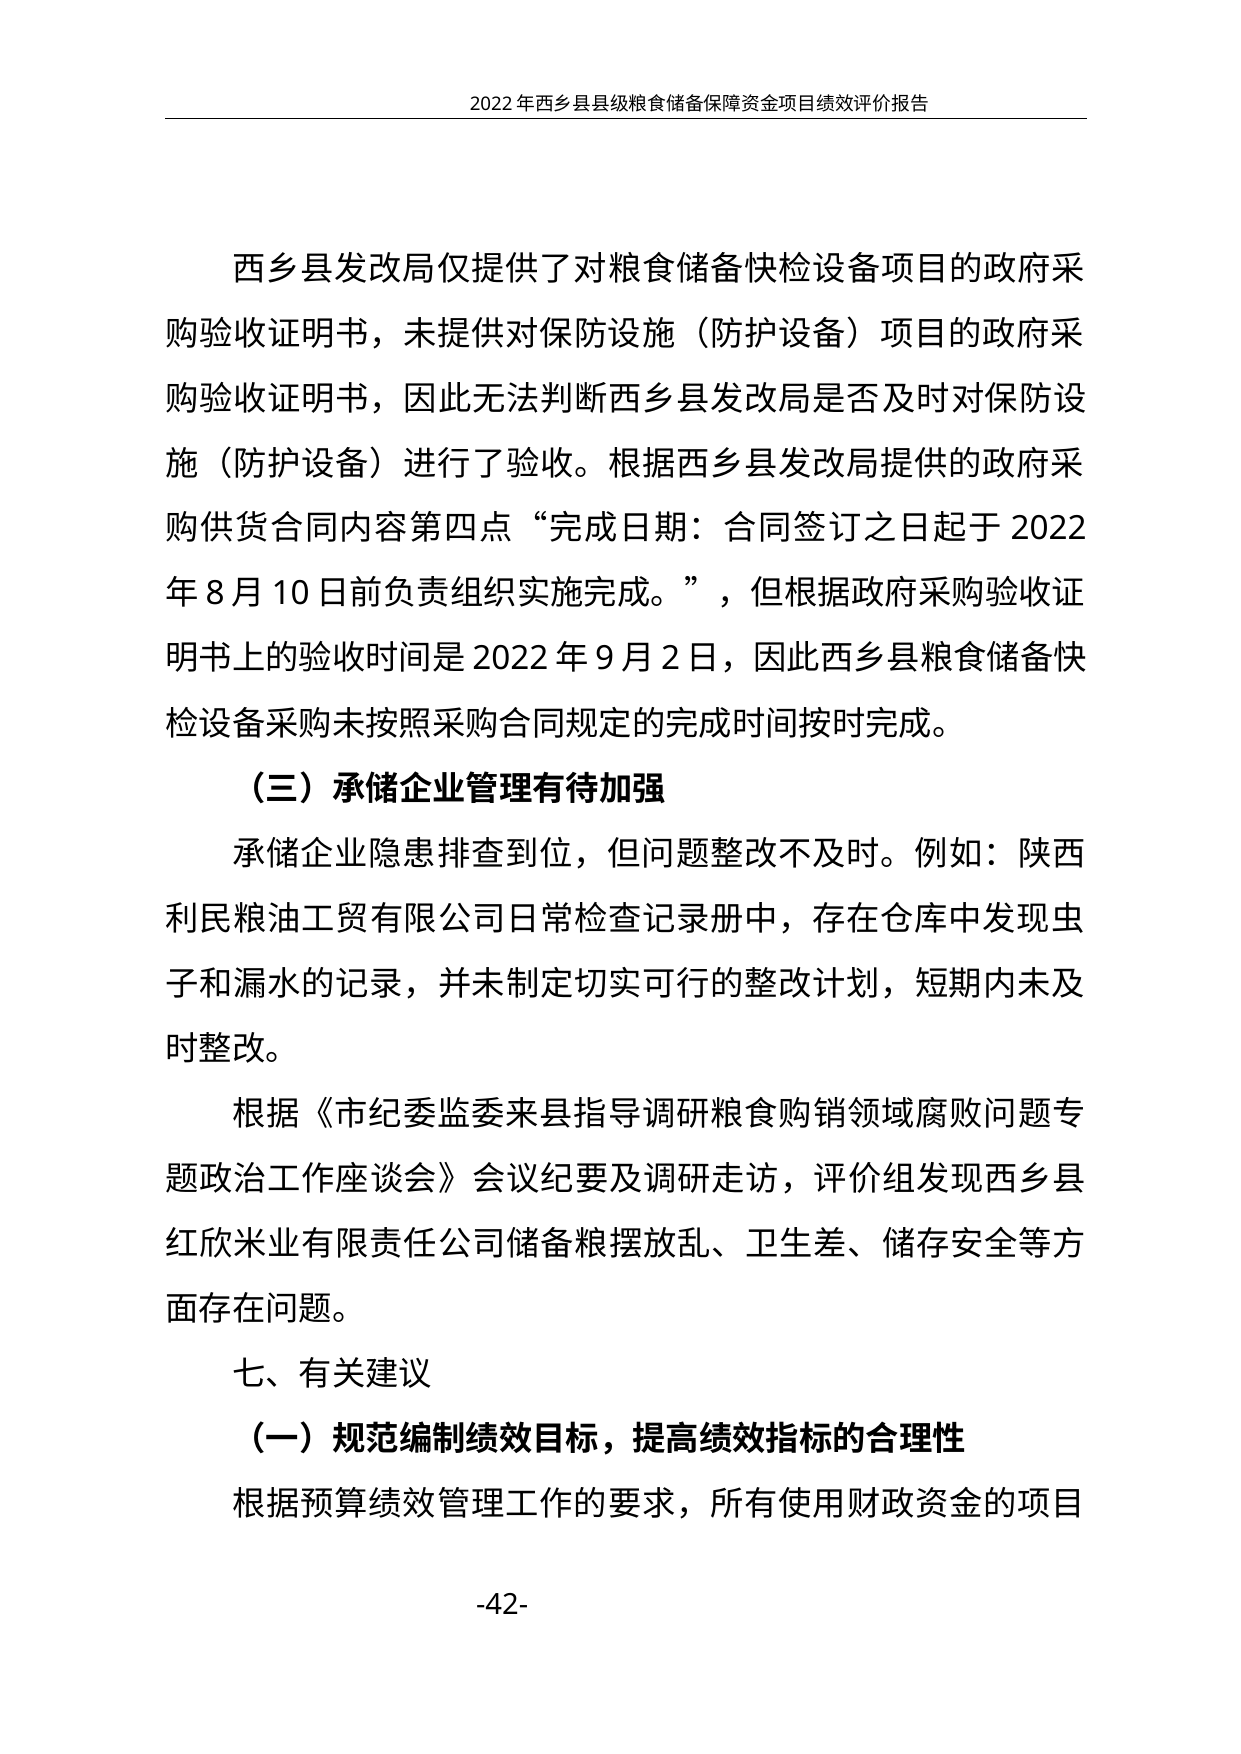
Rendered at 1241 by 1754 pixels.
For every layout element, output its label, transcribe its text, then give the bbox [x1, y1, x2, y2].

text （一）规范编制绩效目标，提高绩效指标的合理性 [165, 1403, 1087, 1468]
text （三）承储企业管理有待加强 [165, 753, 1087, 818]
text 承储企业隐患排查到位，但问题整改不及时。例如：陕西利民粮油工贸有限公司日常检查记录册中，存在仓库中发现虫子和漏水的记录，并未制定切实可行的整改计划，短期内未及时整改。 [165, 818, 1087, 1078]
text 根据《市纪委监委来县指导调研粮食购销领域腐败问题专题政治工作座谈会》会议纪要及调研走访，评价组发现西乡县红欣米业有限责任公司储备粮摆放乱、卫生差、储存安全等方面存在问题。 [165, 1078, 1087, 1338]
text 西乡县发改局仅提供了对粮食储备快检设备项目的政府采购验收证明书，未提供对保防设施（防护设备）项目的政府采购验收证明书，因此无法判断西乡县发改局是否及时对保防设施（防护设备）进行了验收。根据西乡县发改局提供的政府采购供货合同内容第四点“完成日期：合同签订之日起于2022年8月10日前负责组织实施完成。”，但根据政府采购验收证明书上的验收时间是2022年9月2日，因此西乡县粮食储备快检设备采购未按照采购合同规定的完成时间按时完成。 [165, 233, 1087, 753]
text 七、有关建议 [165, 1338, 1087, 1403]
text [165, 1468, 1087, 1533]
